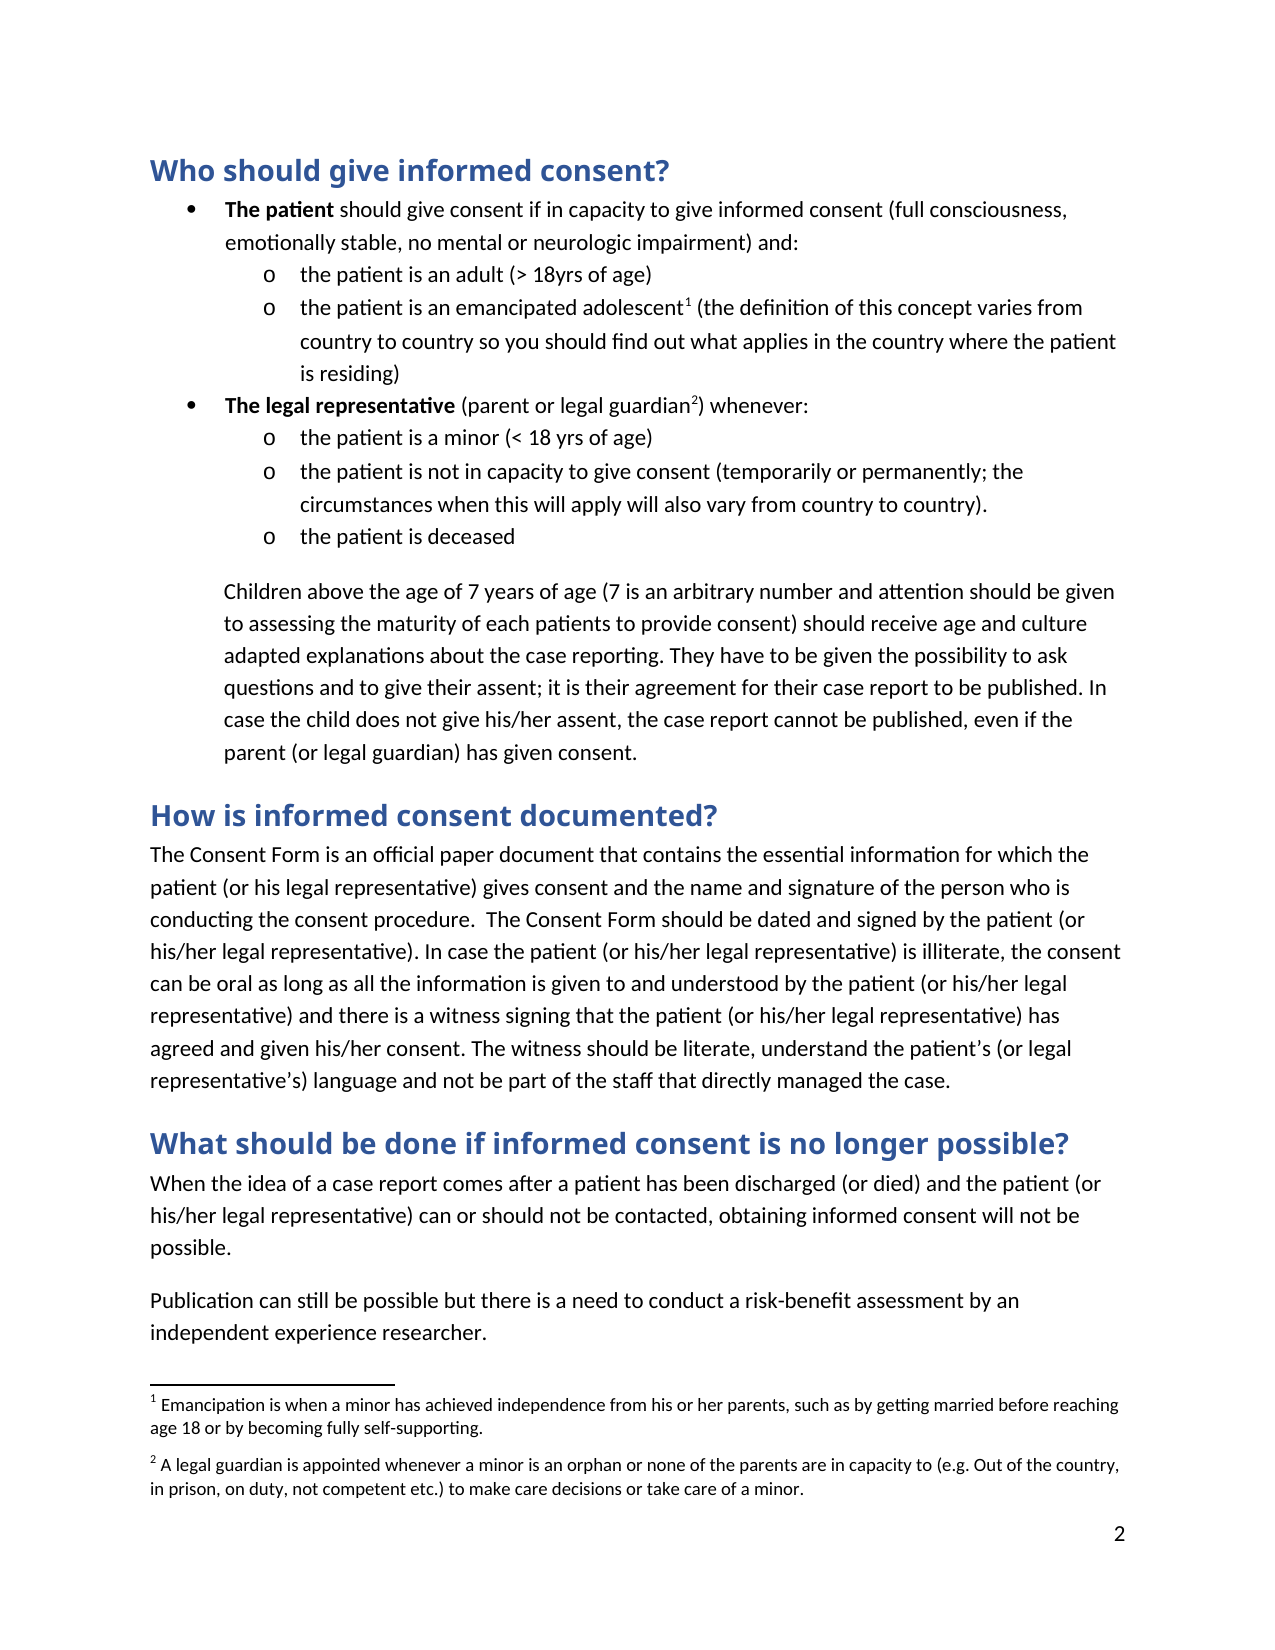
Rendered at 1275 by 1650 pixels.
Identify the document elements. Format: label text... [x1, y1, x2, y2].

subtitle Who should give informed consent? [150, 150, 1125, 190]
list the patient is an emancipated adolescent (the definition of this concept varies from country to country so you should find out what applies in the country where the patient is residing) [262, 293, 1125, 387]
text The Consent Form is an official paper document that contains the essential information for which the patient (or his legal representative) gives consent and the name and signature of the person who is conducting the consent procedure. The Consent Form should be dated and signed by the patient (or his/her legal representative). In case the patient (or his/her legal representative) is illiterate, the consent can be oral as long as all the information is given to and understood by the patient (or his/her legal representative) and there is a witness signing that the patient (or his/her legal representative) has agreed and given his/her consent. The witness should be literate, understand the patient’s (or legal representative’s) language and not be part of the staff that directly managed the case. [150, 841, 1125, 1094]
text Children above the age of 7 years of age (7 is an arbitrary number and attention should be given to assessing the maturity of each patients to provide consent) should receive age and culture adapted explanations about the case reporting. They have to be given the possibility to ask questions and to give their assent; it is their agreement for their case report to be published. In case the child does not give his/her assent, the case report cannot be published, even if the parent (or legal guardian) has given consent. [224, 577, 1125, 766]
subtitle What should be done if informed consent is no longer possible? [150, 1123, 1125, 1163]
text When the idea of a case report comes after a patient has been discharged (or died) and the patient (or his/her legal representative) can or should not be contacted, obtaining informed consent will not be possible. [150, 1169, 1125, 1261]
list The patient should give consent if in capacity to give informed consent (full consciousness, emotionally stable, no mental or neurologic impairment) and: [187, 196, 1125, 256]
list The legal representative (parent or legal guardian) whenever: [187, 391, 1125, 419]
text Publication can still be possible but there is a need to conduct a risk-benefit assessment by an independent experience researcher. [150, 1286, 1125, 1346]
subtitle How is informed consent documented? [150, 795, 1125, 835]
list the patient is deceased [262, 522, 1125, 552]
list the patient is a minor (< 18 yrs of age) [262, 423, 1125, 453]
list the patient is not in capacity to give consent (temporarily or permanently; the circumstances when this will apply will also vary from country to country). [262, 457, 1125, 518]
list the patient is an adult (> 18yrs of age) [262, 260, 1125, 289]
